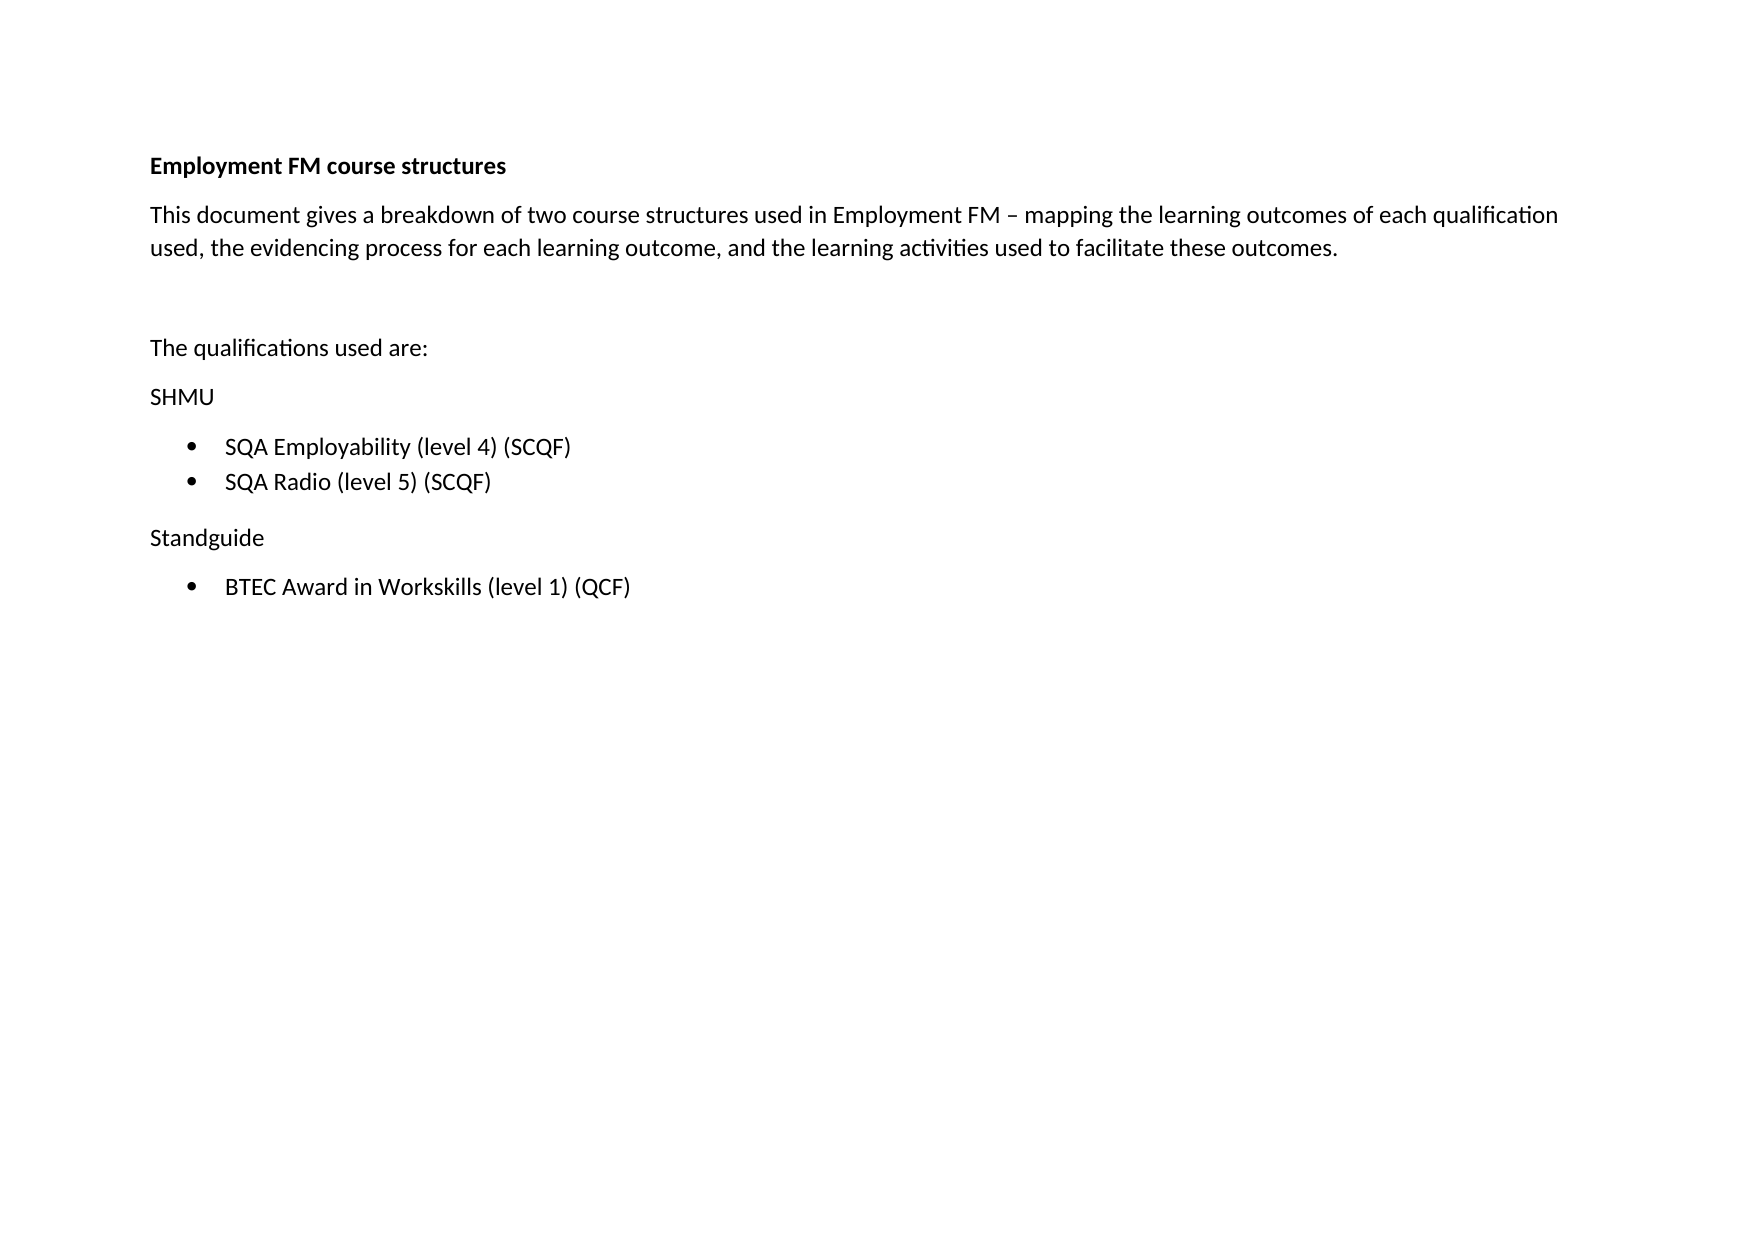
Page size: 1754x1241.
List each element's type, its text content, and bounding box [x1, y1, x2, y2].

text SHMU [150, 381, 1604, 412]
text Employment FM course structures [150, 150, 1604, 181]
list SQA Employability (level 4) (SCQF) [187, 431, 1604, 461]
text This document gives a breakdown of two course structures used in Employment FM – mapping the learning outcomes of each qualification used, the evidencing process for each learning outcome, and the learning activities used to facilitate these outcomes. [150, 199, 1604, 263]
text Standguide [150, 522, 1604, 552]
list BTEC Award in Workskills (level 1) (QCF) [187, 571, 1604, 602]
list SQA Radio (level 5) (SCQF) [187, 466, 1604, 496]
text The qualifications used are: [150, 332, 1604, 362]
